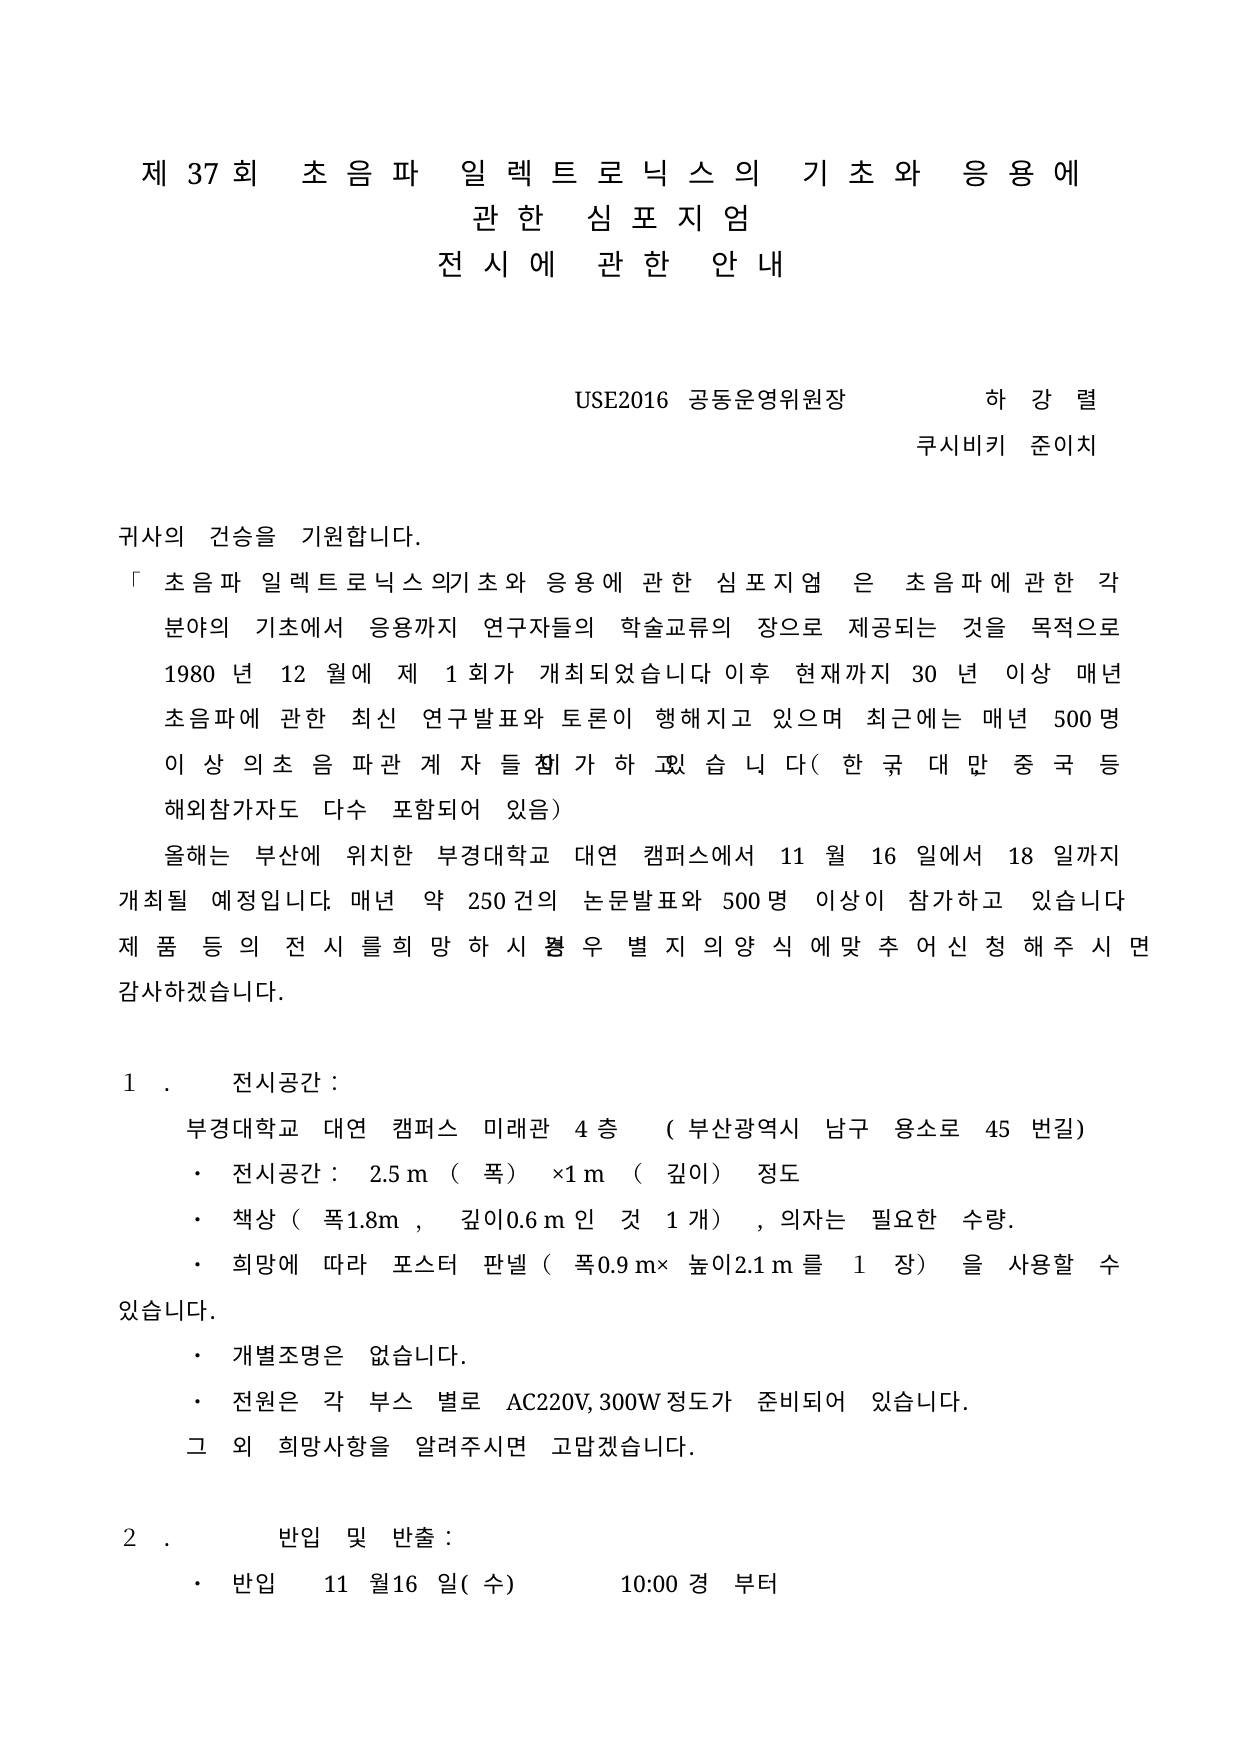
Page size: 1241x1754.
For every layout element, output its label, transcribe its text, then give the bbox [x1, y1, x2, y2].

text ・전원은 각 부스 별로 AC220V, 300W정도가 준비되어 있습니다. [118, 1378, 1122, 1423]
text 제37회 초음파 일렉트로닉스의 기초와 응용에 관한 심포지엄 [118, 149, 1122, 240]
text ・개별조명은 없습니다. [118, 1332, 1122, 1378]
text １. 전시공간： [118, 1059, 1122, 1104]
text USE2016공동운영위원장 하 강 렬 [118, 376, 1099, 422]
text ・전시공간：2.5 m（폭）×1 m（깊이）정도 [118, 1150, 1122, 1196]
text 그 외 희망사항을 알려주시면 고맙겠습니다. [118, 1423, 1122, 1469]
text ・책상（폭1.8m，깊이0.6 m인 것 1개）,의자는 필요한 수량. [118, 1196, 1122, 1241]
text ２. 반입 및 반출： [118, 1514, 1122, 1560]
text ・반입 11월16일(수) 10:00경 부터 [118, 1560, 1122, 1605]
text 쿠시비키 준이치 [118, 422, 1099, 467]
text 전시에 관한 안내 [118, 240, 1122, 285]
text ・희망에 따라 포스터 판넬（폭0.9 m×높이2.1 m를 １장）을 사용할 수 있습니다. [118, 1241, 1122, 1332]
text 「초음파 일렉트로닉스의 기초와 응용에 관한 심포지엄」은 초음파에 관한 각 분야의 기초에서 응용까지 연구자들의 학술교류의 장으로 제공되는 것을 목적으로 1980년 12월에 제 1회가 개최되었습니다. 이후 현재까지 30년 이상 매년 초음파에 관한 최신 연구발표와 토론이 행해지고 있으며 최근에는 매년 500명 이상의 초음파 관계자들이 참가하고 있습니다. （한국, 대만, 중국 등 해외참가자도 다수 포함되어 있음） [118, 558, 1122, 831]
text 부경대학교 대연 캠퍼스 미래관 4층 (부산광역시 남구 용소로 45번길) [118, 1104, 1122, 1150]
text 올해는 부산에 위치한 부경대학교 대연 캠퍼스에서 11월 16일에서 18일까지 개최될 예정입니다. 매년 약 250건의 논문발표와 500명 이상이 참가하고 있습니다. 제품 등의 전시를 희망하시는 경우 별지의 양식에 맞추어 신청해 주시면 감사하겠습니다. [118, 831, 1122, 1013]
text 귀사의 건승을 기원합니다. [118, 513, 1122, 558]
